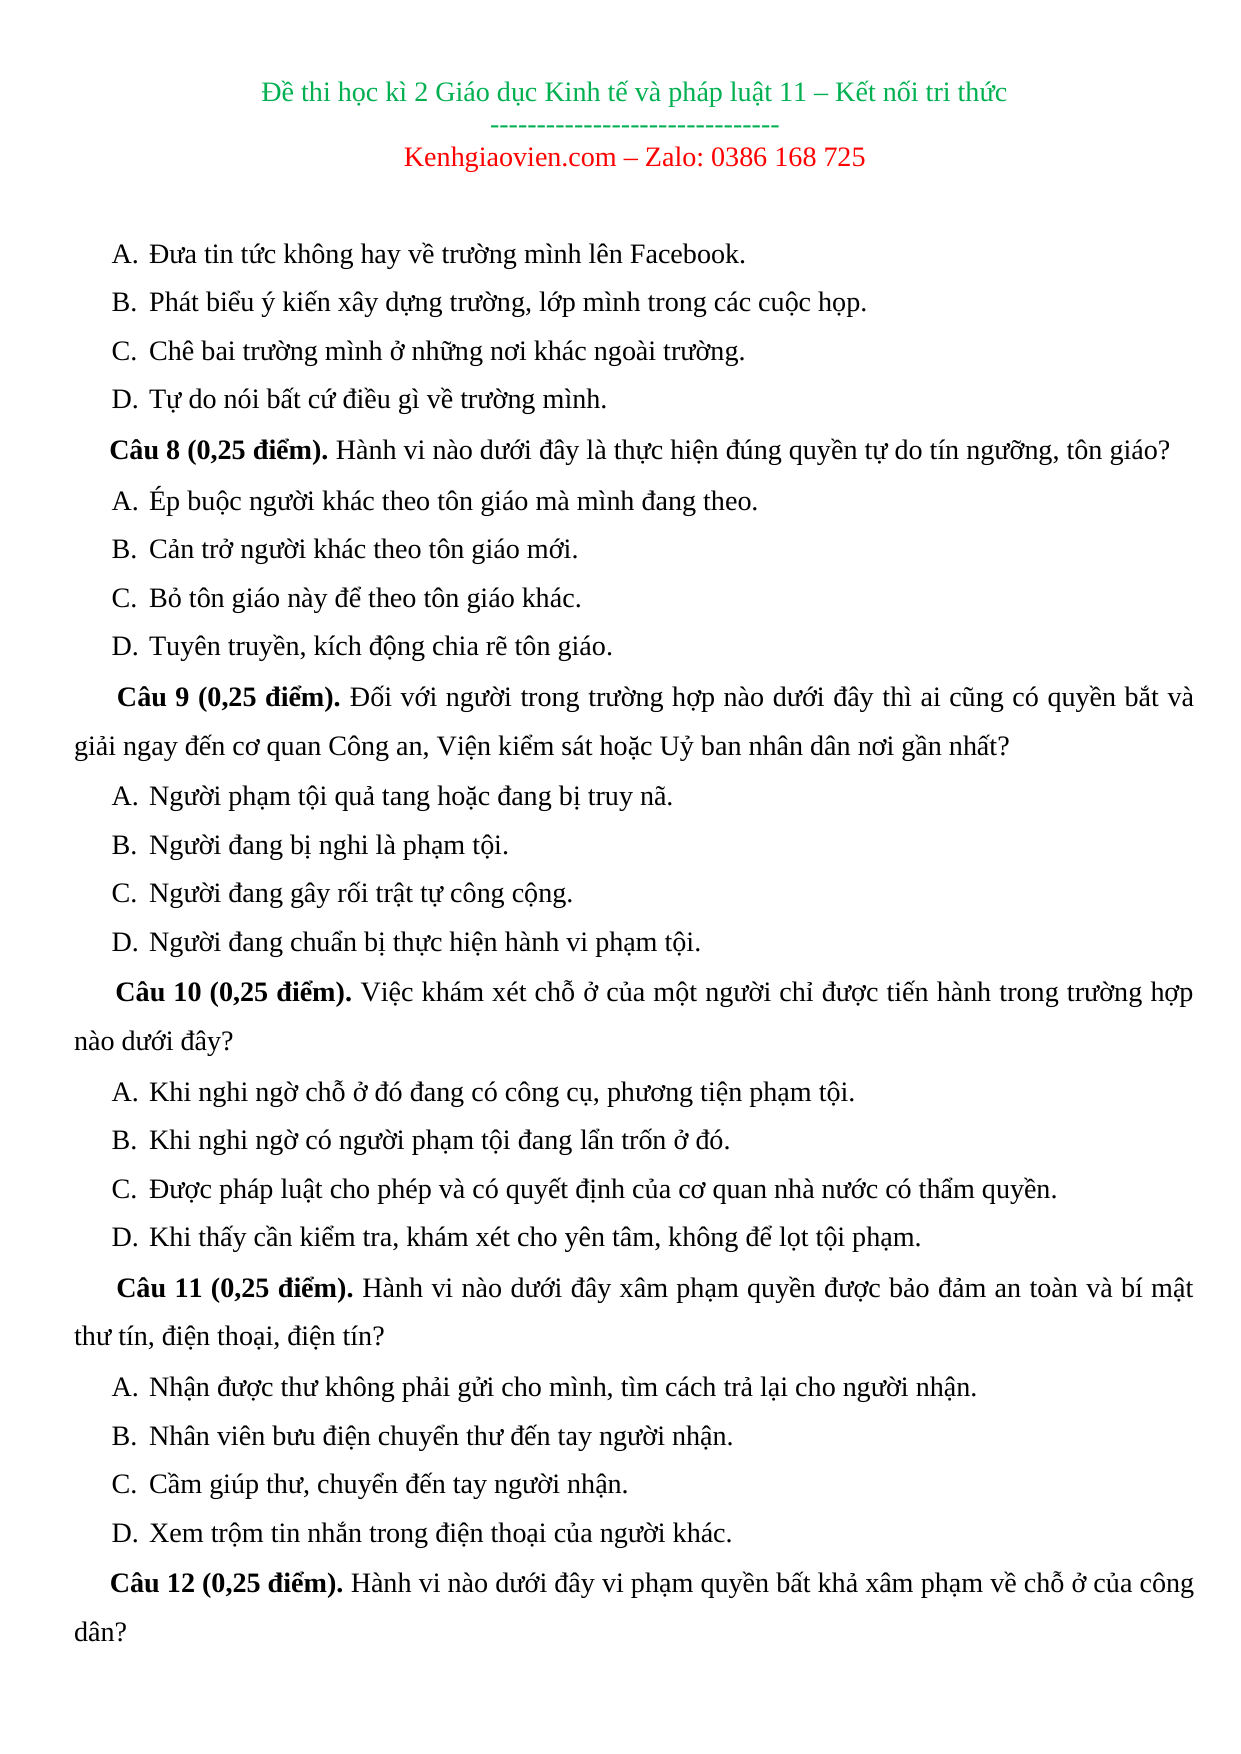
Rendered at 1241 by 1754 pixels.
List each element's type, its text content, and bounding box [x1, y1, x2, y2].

list Xem trộm tin nhắn trong điện thoại của người khác. [111, 1516, 1196, 1548]
text Câu 8 (0,25 điểm). Hành vi nào dưới đây là thực hiện đúng quyền tự do tín ngưỡng, tôn giáo? [74, 433, 1196, 466]
list Khi nghi ngờ có người phạm tội đang lẩn trốn ở đó. [111, 1123, 1196, 1156]
list Tự do nói bất cứ điều gì về trường mình. [111, 383, 1196, 415]
list Cản trở người khác theo tôn giáo mới. [111, 532, 1196, 565]
list Khi nghi ngờ chỗ ở đó đang có công cụ, phương tiện phạm tội. [111, 1075, 1196, 1107]
list Được pháp luật cho phép và có quyết định của cơ quan nhà nước có thẩm quyền. [111, 1172, 1196, 1204]
list Người phạm tội quả tang hoặc đang bị truy nã. [111, 779, 1196, 812]
list Đưa tin tức không hay về trường mình lên Facebook. [111, 237, 1196, 269]
text Câu 9 (0,25 điểm). Đối với người trong trường hợp nào dưới đây thì ai cũng có quyền bắt và giải ngay đến cơ quan Công an, Viện kiểm sát hoặc Uỷ ban nhân dân nơi gần nhất? [74, 680, 1196, 761]
list Nhận được thư không phải gửi cho mình, tìm cách trả lại cho người nhận. [111, 1370, 1196, 1402]
list Nhân viên bưu điện chuyển thư đến tay người nhận. [111, 1419, 1196, 1451]
list Cầm giúp thư, chuyển đến tay người nhận. [111, 1467, 1196, 1499]
list Phát biểu ý kiến xây dựng trường, lớp mình trong các cuộc họp. [111, 286, 1196, 318]
list Ép buộc người khác theo tôn giáo mà mình đang theo. [111, 484, 1196, 516]
text Câu 10 (0,25 điểm). Việc khám xét chỗ ở của một người chỉ được tiến hành trong trường hợp nào dưới đây? [74, 976, 1196, 1056]
text Câu 11 (0,25 điểm). Hành vi nào dưới đây xâm phạm quyền được bảo đảm an toàn và bí mật thư tín, điện thoại, điện tín? [74, 1271, 1196, 1352]
list Người đang bị nghi là phạm tội. [111, 828, 1196, 860]
list Người đang gây rối trật tự công cộng. [111, 876, 1196, 909]
list Chê bai trường mình ở những nơi khác ngoài trường. [111, 334, 1196, 366]
list Khi thấy cần kiểm tra, khám xét cho yên tâm, không để lọt tội phạm. [111, 1220, 1196, 1253]
list Bỏ tôn giáo này để theo tôn giáo khác. [111, 581, 1196, 613]
text Câu 12 (0,25 điểm). Hành vi nào dưới đây vi phạm quyền bất khả xâm phạm về chỗ ở của công dân? [74, 1566, 1196, 1647]
list Tuyên truyền, kích động chia rẽ tôn giáo. [111, 629, 1196, 662]
list Người đang chuẩn bị thực hiện hành vi phạm tội. [111, 925, 1196, 957]
